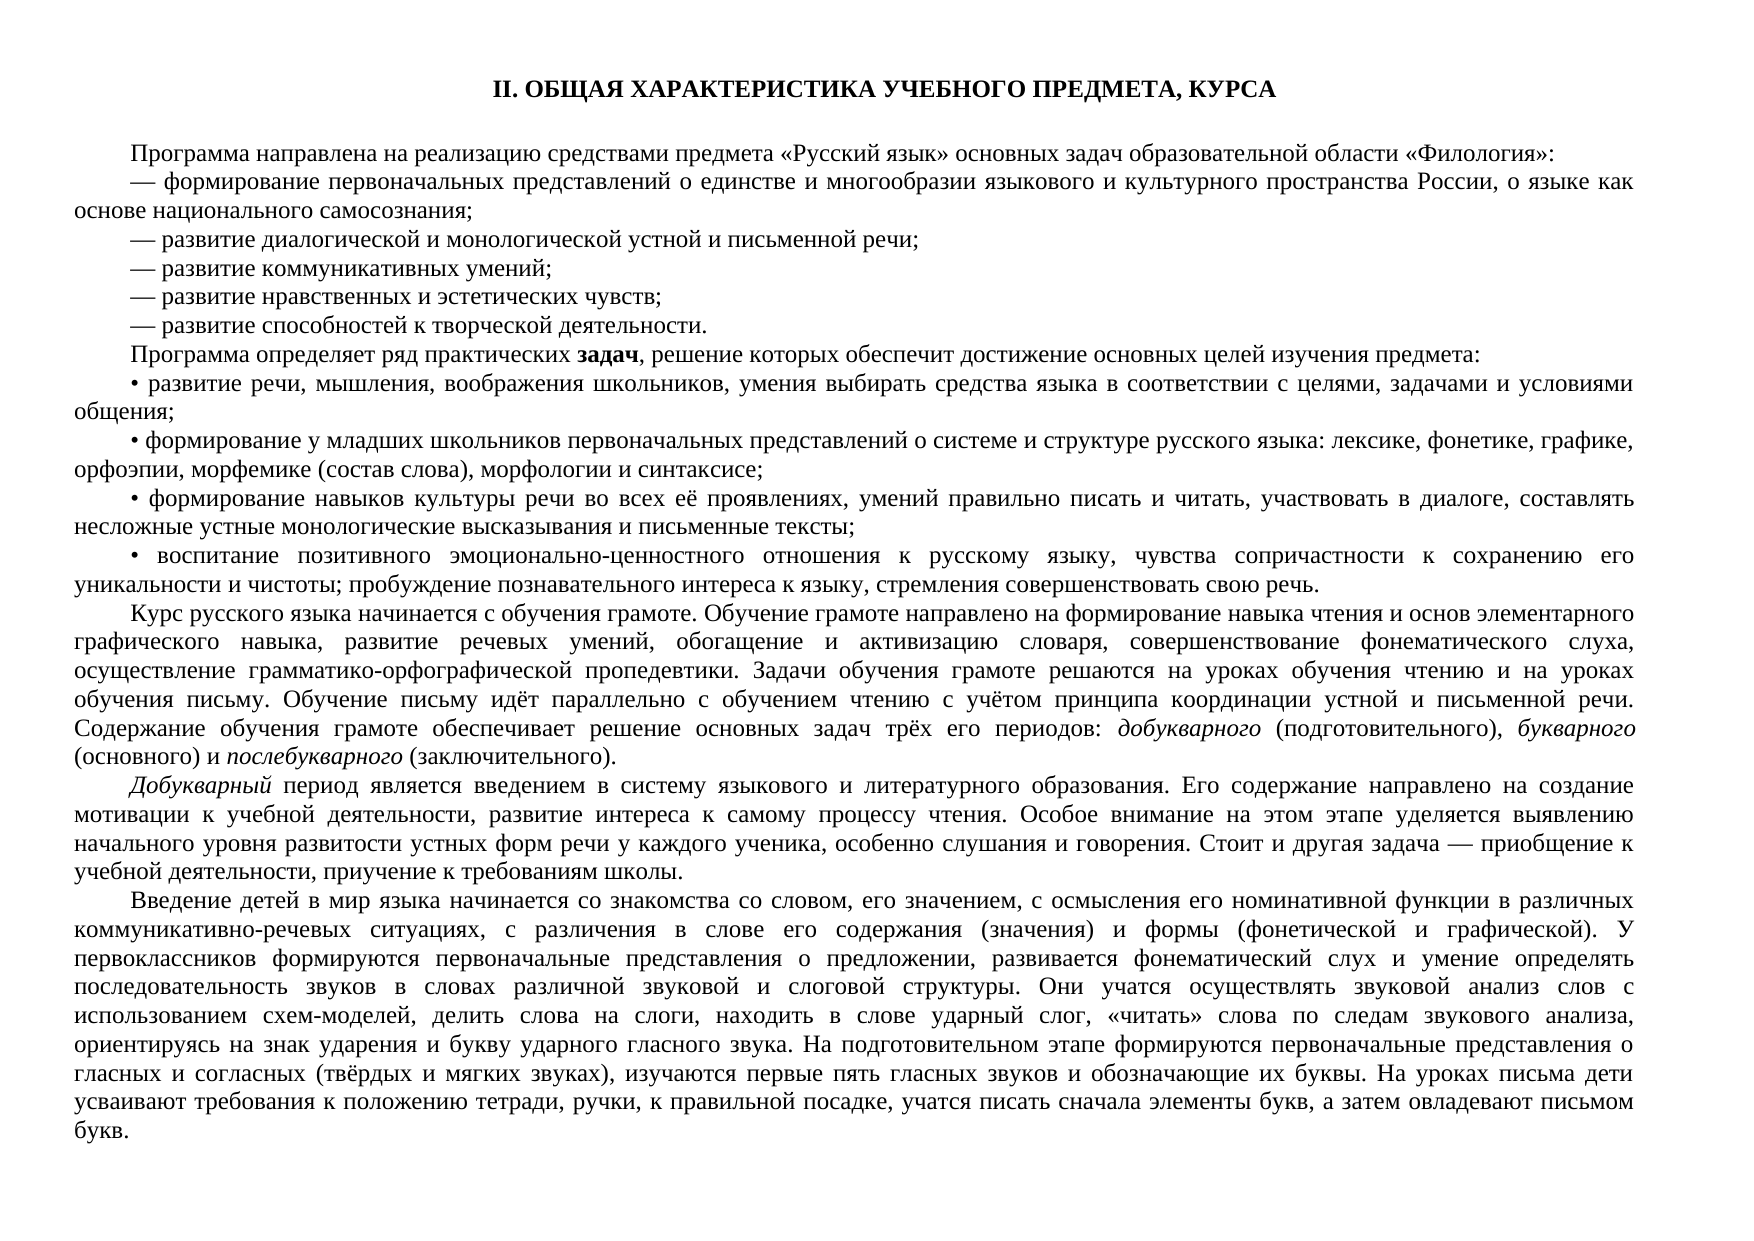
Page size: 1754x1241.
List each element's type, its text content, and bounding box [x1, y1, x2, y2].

text Программа определяет ряд практических задач, решение которых обеспечит достижение основных целей изучения предмета: [74, 339, 1636, 368]
text • формирование навыков культуры речи во всех её проявлениях, умений правильно писать и читать, участвовать в диалоге, составлять несложные устные монологические высказывания и письменные тексты; [74, 483, 1636, 540]
text • воспитание позитивного эмоционально-ценностного отношения к русскому языку, чувства сопричастности к сохранению его уникальности и чистоты; пробуждение познавательного интереса к языку, стремления совершенствовать свою речь. [74, 540, 1636, 598]
text — развитие диалогической и монологической устной и письменной речи; [74, 224, 1636, 253]
text — развитие нравственных и эстетических чувств; [74, 281, 1636, 310]
text — развитие коммуникативных умений; [74, 253, 1636, 281]
text — развитие способностей к творческой деятельности. [74, 310, 1636, 339]
text II. ОБЩАЯ ХАРАКТЕРИСТИКА УЧЕБНОГО ПРЕДМЕТА, КУРСА [74, 74, 1636, 102]
text Введение детей в мир языка начинается со знакомства со словом, его значением, с осмысления его номинативной функции в различных коммуникативно-речевых ситуациях, с различения в слове его содержания (значения) и формы (фонетической и графической). У первоклассников формируются первоначальные представления о предложении, развивается фонематический слух и умение определять последовательность звуков в словах различной звуковой и слоговой структуры. Они учатся осуществлять звуковой анализ слов с использованием схем-моделей, делить слова на слоги, находить в слове ударный слог, «читать» слова по следам звукового анализа, ориентируясь на знак ударения и букву ударного гласного звука. На подготовительном этапе формируются первоначальные представления о гласных и согласных (твёрдых и мягких звуках), изучаются первые пять гласных звуков и обозначающие их буквы. На уроках письма дети усваивают требования к положению тетради, ручки, к правильной посадке, учатся писать сначала элементы букв, а затем овладевают письмом букв. [74, 885, 1636, 1144]
text • формирование у младших школьников первоначальных представлений о системе и структуре русского языка: лексике, фонетике, графике, орфоэпии, морфемике (состав слова), морфологии и синтаксисе; [74, 425, 1636, 483]
text Курс русского языка начинается с обучения грамоте. Обучение грамоте направлено на формирование навыка чтения и основ элементарного графического навыка, развитие речевых умений, обогащение и активизацию словаря, совершенствование фонематического слуха, осуществление грамматико-орфографической пропедевтики. Задачи обучения грамоте решаются на уроках обучения чтению и на уроках обучения письму. Обучение письму идёт параллельно с обучением чтению с учётом принципа координации устной и письменной речи. Содержание обучения грамоте обеспечивает решение основных задач трёх его периодов: добукварного (подготовительного), букварного (основного) и послебукварного (заключительного). [74, 598, 1636, 770]
text — формирование первоначальных представлений о единстве и многообразии языкового и культурного пространства России, о языке как основе национального самосознания; [74, 166, 1636, 224]
text Программа направлена на реализацию средствами предмета «Русский язык» основных задач образовательной области «Филология»: [74, 138, 1636, 166]
text Добукварный период является введением в систему языкового и литературного образования. Его содержание направлено на создание мотивации к учебной деятельности, развитие интереса к самому процессу чтения. Особое внимание на этом этапе уделяется выявлению начального уровня развитости устных форм речи у каждого ученика, особенно слушания и говорения. Стоит и другая задача — приобщение к учебной деятельности, приучение к требованиям школы. [74, 770, 1636, 885]
text • развитие речи, мышления, воображения школьников, умения выбирать средства языка в соответствии с целями, задачами и условиями общения; [74, 368, 1636, 425]
